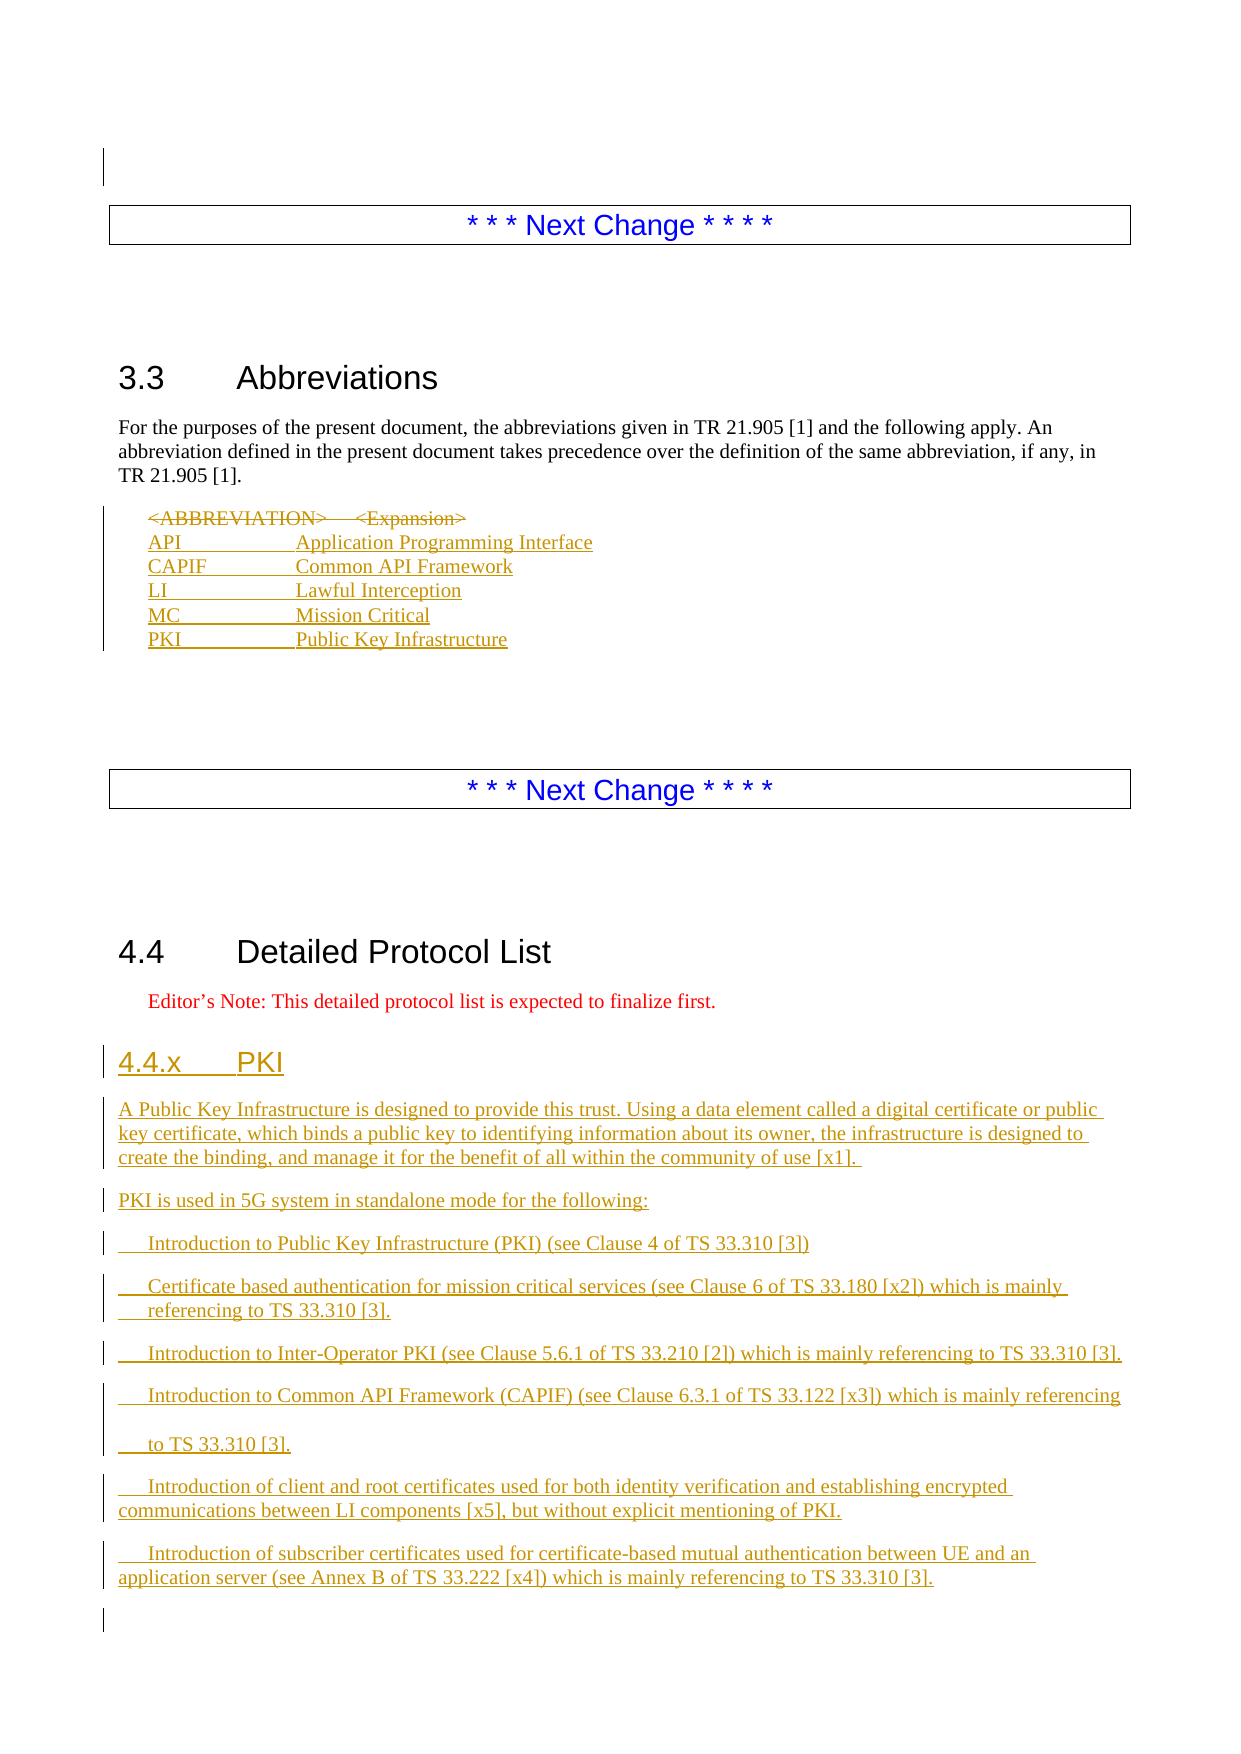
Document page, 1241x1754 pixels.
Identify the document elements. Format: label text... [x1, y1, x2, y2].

text * * * Next Change * * * * [110, 770, 1130, 808]
text * * * Next Change * * * * [110, 206, 1130, 244]
subtitle 3.3 Abbreviations [118, 358, 1122, 397]
text For the purposes of the present document, the abbreviations given in TR 21.905 [1] and the following apply. An abbreviation defined in the present document takes precedence over the definition of the same abbreviation, if any, in TR 21.905 [1]. [118, 415, 1122, 487]
subtitle 4.4 Detailed Protocol List [118, 932, 1122, 971]
text Editor’s Note: This detailed protocol list is expected to finalize first. [148, 989, 1122, 1013]
